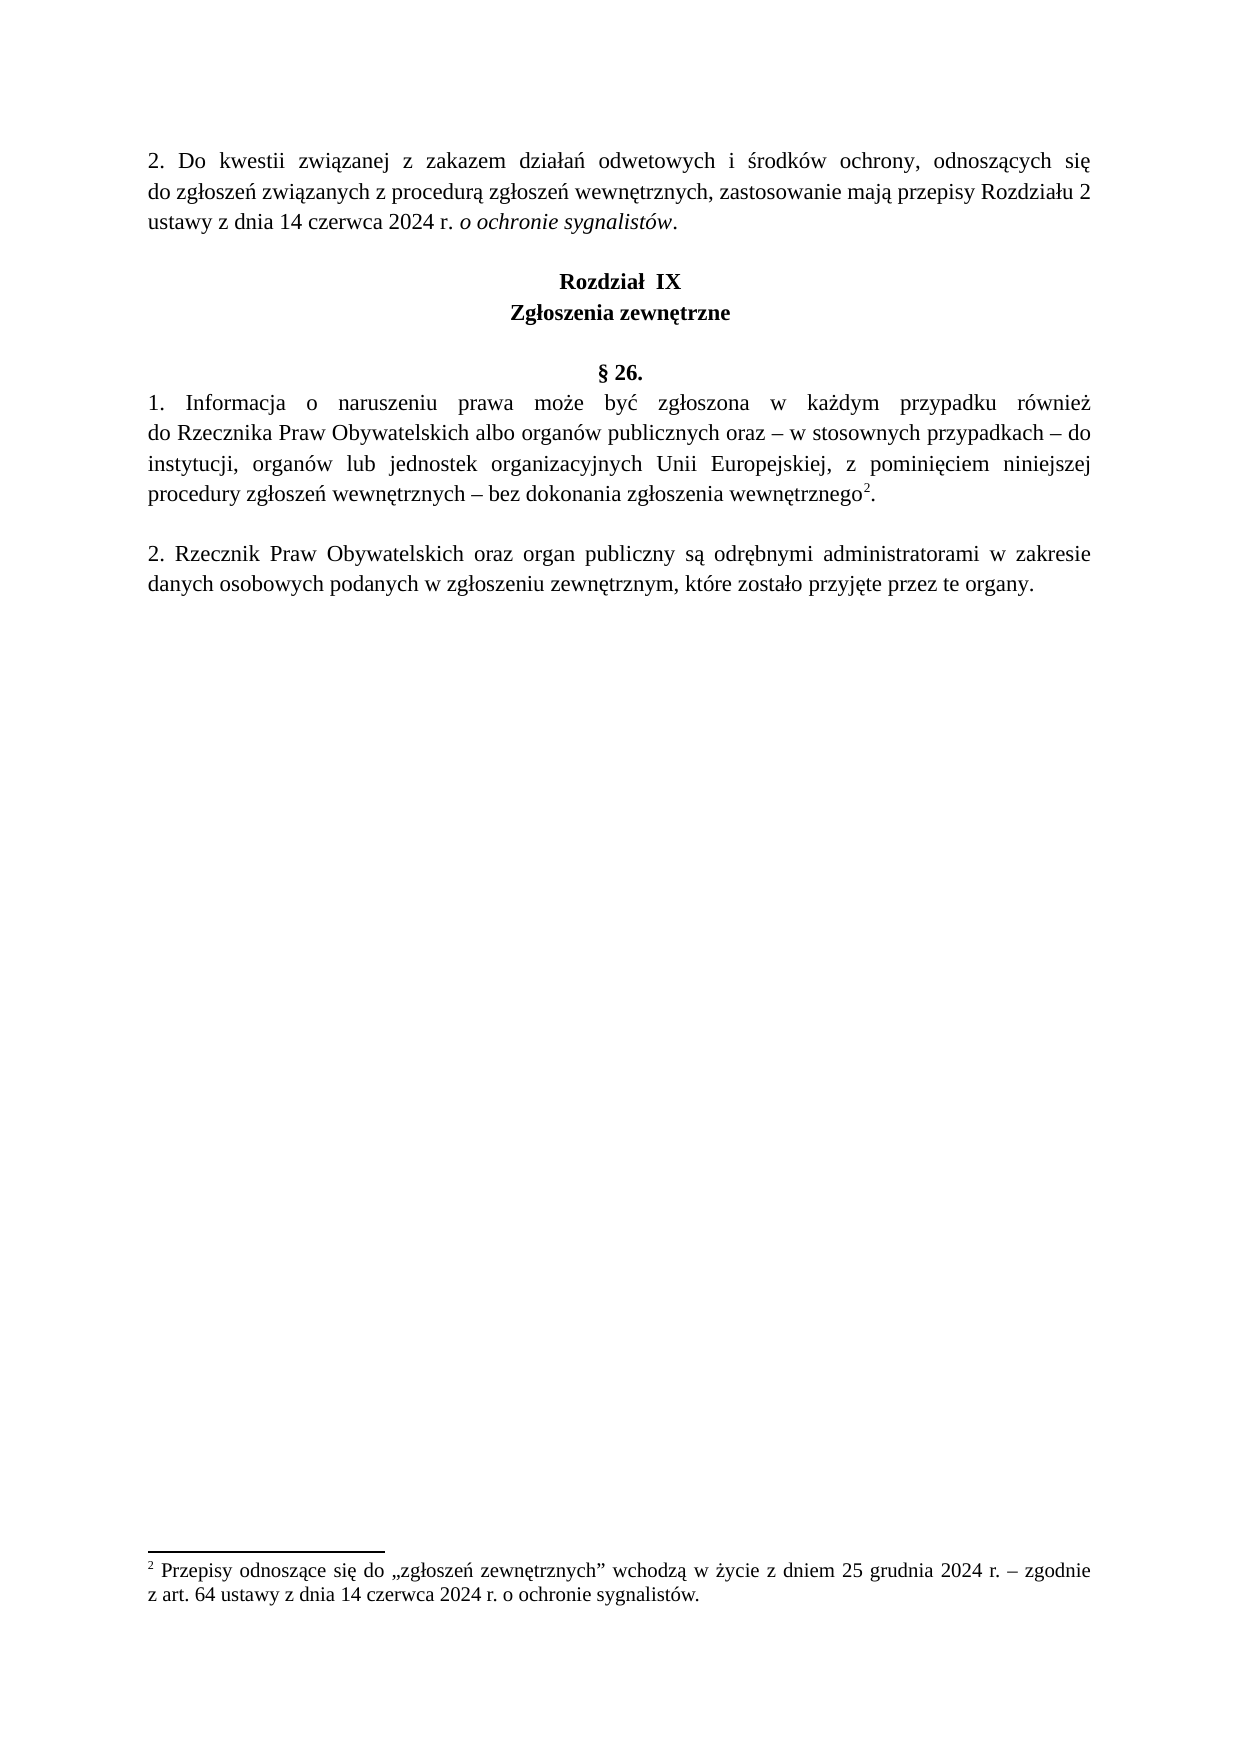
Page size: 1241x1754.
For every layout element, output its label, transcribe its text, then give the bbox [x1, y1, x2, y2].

text § 26. [148, 359, 1093, 385]
text Zgłoszenia zewnętrzne [148, 299, 1093, 325]
text 2. Rzecznik Praw Obywatelskich oraz organ publiczny są odrębnymi administratorami w zakresie danych osobowych podanych w zgłoszeniu zewnętrznym, które zostało przyjęte przez te organy. [148, 540, 1093, 597]
text 1. Informacja o naruszeniu prawa może być zgłoszona w każdym przypadku również do Rzecznika Praw Obywatelskich albo organów publicznych oraz – w stosownych przypadkach – do instytucji, organów lub jednostek organizacyjnych Unii Europejskiej, z pominięciem niniejszej procedury zgłoszeń wewnętrznych – bez dokonania zgłoszenia wewnętrznego. [148, 389, 1093, 506]
text Rozdział IX [148, 268, 1093, 295]
text 2. Do kwestii związanej z zakazem działań odwetowych i środków ochrony, odnoszących się do zgłoszeń związanych z procedurą zgłoszeń wewnętrznych, zastosowanie mają przepisy Rozdziału 2 ustawy z dnia 14 czerwca 2024 r. o ochronie sygnalistów. [148, 148, 1093, 234]
